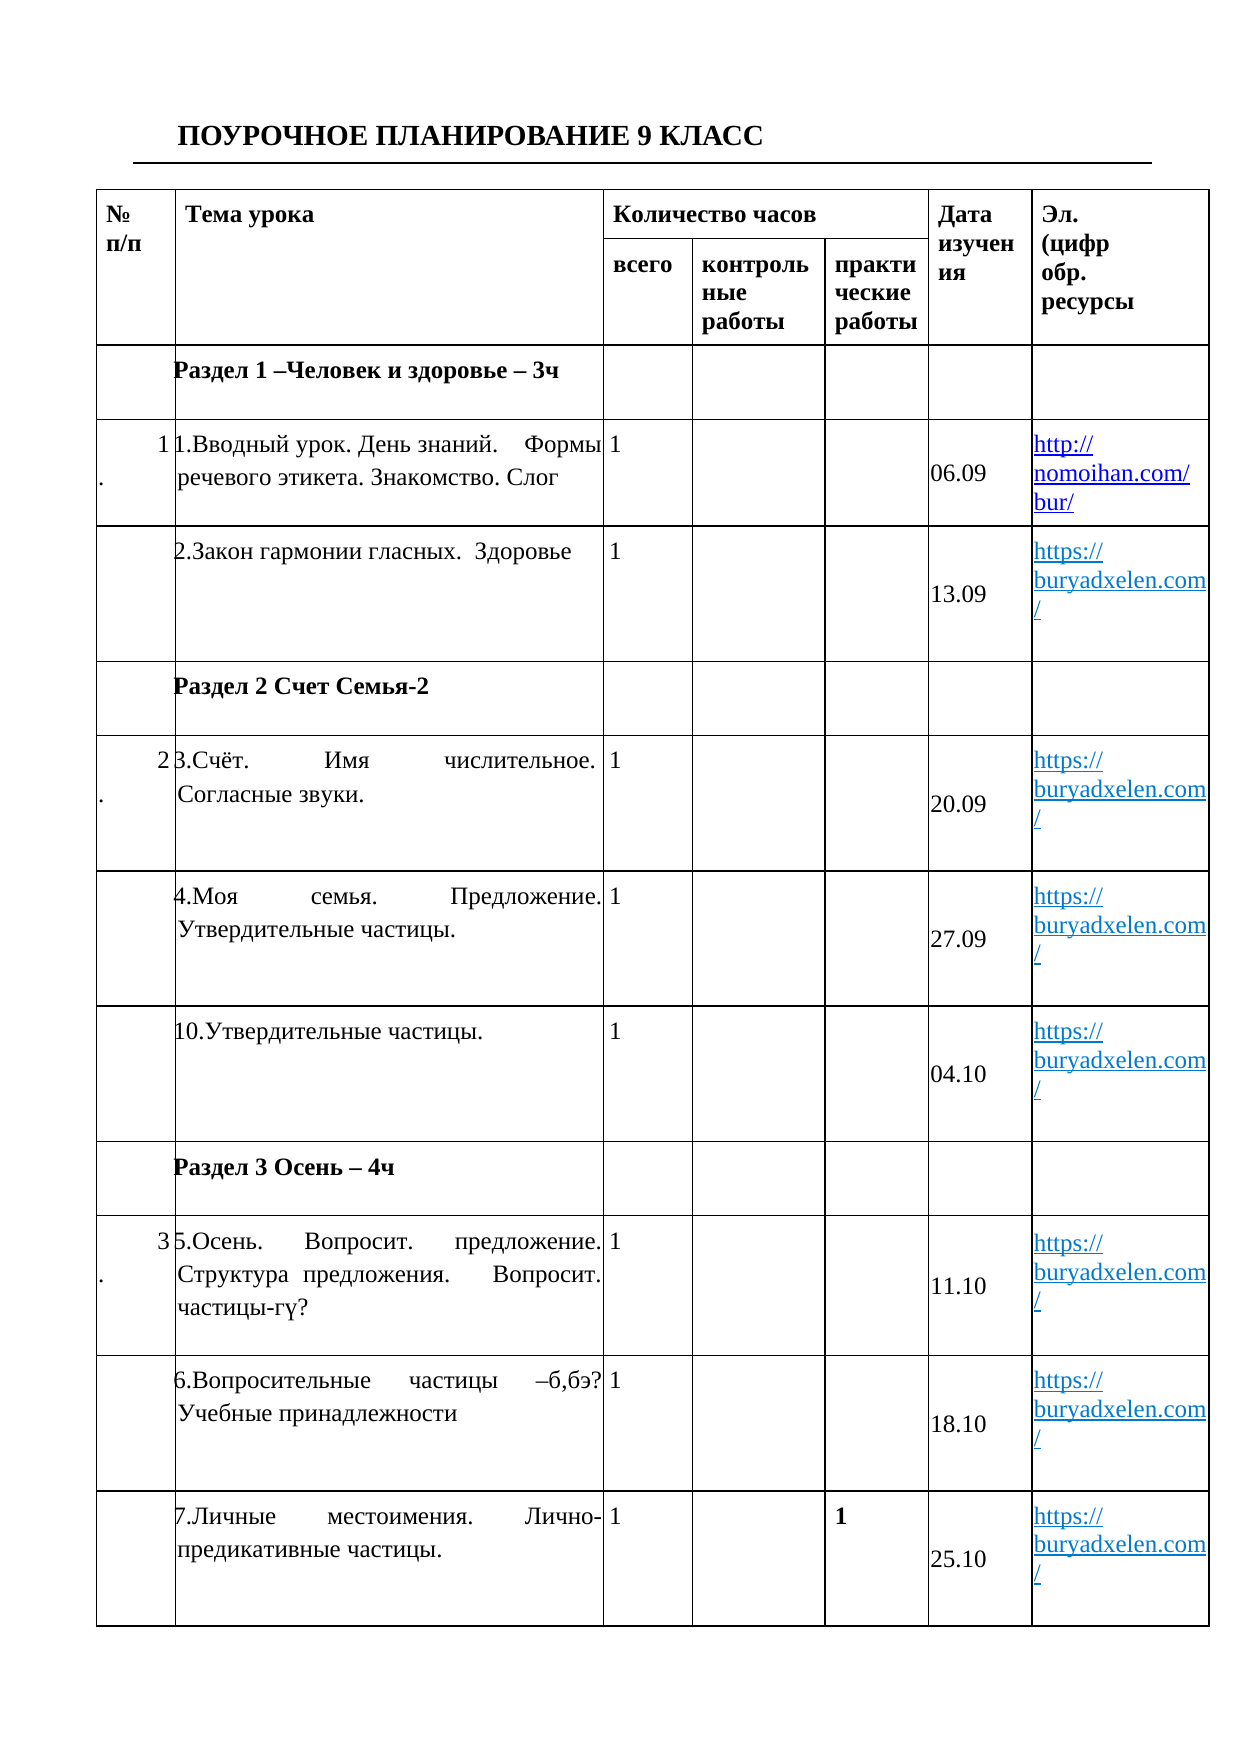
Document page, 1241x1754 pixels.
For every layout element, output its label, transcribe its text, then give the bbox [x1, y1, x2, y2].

table_cell 6.Вопросительные частицы –б,бэ? Учебные принадлежности [176, 1356, 603, 1490]
table_cell 4.Моя семья. Предложение. Утвердительные частицы. [176, 872, 603, 1005]
table_cell 1 [604, 527, 692, 661]
table_cell [826, 346, 928, 418]
table_cell [1033, 346, 1208, 418]
table_cell 1 [604, 1216, 692, 1354]
table_cell [693, 1356, 824, 1490]
table_cell [97, 346, 175, 418]
table_cell [826, 527, 928, 661]
table_cell [604, 346, 692, 418]
table_cell [693, 736, 824, 870]
table_cell [826, 1216, 928, 1354]
table_cell 13.09 [929, 527, 1031, 661]
table_cell [826, 662, 928, 735]
table_cell [826, 736, 928, 870]
table_cell 1 [604, 420, 692, 525]
table_cell Раздел 1 –Человек и здоровье – 3ч [176, 346, 603, 418]
table_cell 3.Счёт. Имя числительное. Согласные звуки. [176, 736, 603, 870]
text ПОУРОЧНОЕ ПЛАНИРОВАНИЕ 9 класс [133, 118, 1152, 162]
table_cell 18.10 [929, 1356, 1031, 1490]
table_cell [826, 1007, 928, 1141]
table_cell контрольные работы [693, 239, 824, 344]
table_cell [693, 1007, 824, 1141]
table_cell 2. [97, 736, 175, 870]
table_cell [929, 346, 1031, 418]
table_cell Раздел 3 Осень – 4ч [176, 1142, 603, 1215]
table_cell http://nomoihan.com/bur/ [1033, 420, 1208, 525]
table_cell 7.Личные местоимения. Лично-предикативные частицы. [176, 1492, 603, 1625]
table_cell [826, 1356, 928, 1490]
table_cell [97, 1356, 175, 1490]
table_cell [693, 1492, 824, 1625]
table_cell https://buryadxelen.com/ [1033, 872, 1208, 1005]
table_cell 1. [97, 420, 175, 525]
table_cell [693, 420, 824, 525]
table_cell https://buryadxelen.com/ [1033, 527, 1208, 661]
table_cell https://buryadxelen.com/ [1033, 736, 1208, 870]
table_header Эл. (цифр обр. ресурсы [1033, 190, 1208, 344]
table_cell [97, 1007, 175, 1141]
table_cell [1033, 1142, 1208, 1215]
table_header Количество часов [604, 190, 928, 238]
table_cell 1 [604, 1492, 692, 1625]
table_cell 11.10 [929, 1216, 1031, 1354]
table_cell [604, 1142, 692, 1215]
table_cell 1 [826, 1492, 928, 1625]
table_cell практические работы [826, 239, 928, 344]
table_cell 06.09 [929, 420, 1031, 525]
table_cell 1 [604, 1356, 692, 1490]
table_cell [693, 872, 824, 1005]
table_cell 1 [604, 736, 692, 870]
table_cell [693, 346, 824, 418]
table_cell [826, 1142, 928, 1215]
table_cell [97, 872, 175, 1005]
table_cell [693, 1142, 824, 1215]
table_cell [97, 662, 175, 735]
table_cell 1 [604, 872, 692, 1005]
table_cell 10.Утвердительные частицы. [176, 1007, 603, 1141]
table_cell 3. [97, 1216, 175, 1354]
table_cell 1.Вводный урок. День знаний. Формы речевого этикета. Знакомство. Слог [176, 420, 603, 525]
table_cell [97, 1142, 175, 1215]
table_cell [693, 527, 824, 661]
table_cell https://buryadxelen.com/ [1033, 1007, 1208, 1141]
table_cell [929, 662, 1031, 735]
table_cell 04.10 [929, 1007, 1031, 1141]
table_cell [97, 1492, 175, 1625]
table_cell всего [604, 239, 692, 344]
table_header Дата изучения [929, 190, 1031, 344]
table_cell 25.10 [929, 1492, 1031, 1625]
table_header Тема урока [176, 190, 603, 344]
table_cell 5.Осень. Вопросит. предложение. Структура предложения. Вопросит. частицы-гү? [176, 1216, 603, 1354]
table_cell [929, 1142, 1031, 1215]
table_cell 27.09 [929, 872, 1031, 1005]
table_cell Раздел 2 Счет Семья-2 [176, 662, 603, 735]
table_cell 20.09 [929, 736, 1031, 870]
table_cell [97, 527, 175, 661]
table_cell [826, 420, 928, 525]
table_cell [1033, 662, 1208, 735]
table_cell [693, 1216, 824, 1354]
table_cell https://buryadxelen.com/ [1033, 1216, 1208, 1354]
table_header № п/п [97, 190, 175, 344]
table_cell https://buryadxelen.com/ [1033, 1356, 1208, 1490]
table_cell [604, 662, 692, 735]
table_cell 2.Закон гармонии гласных. Здоровье [176, 527, 603, 661]
table_cell [826, 872, 928, 1005]
table_cell 1 [604, 1007, 692, 1141]
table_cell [1033, 1492, 1208, 1625]
table_cell [693, 662, 824, 735]
